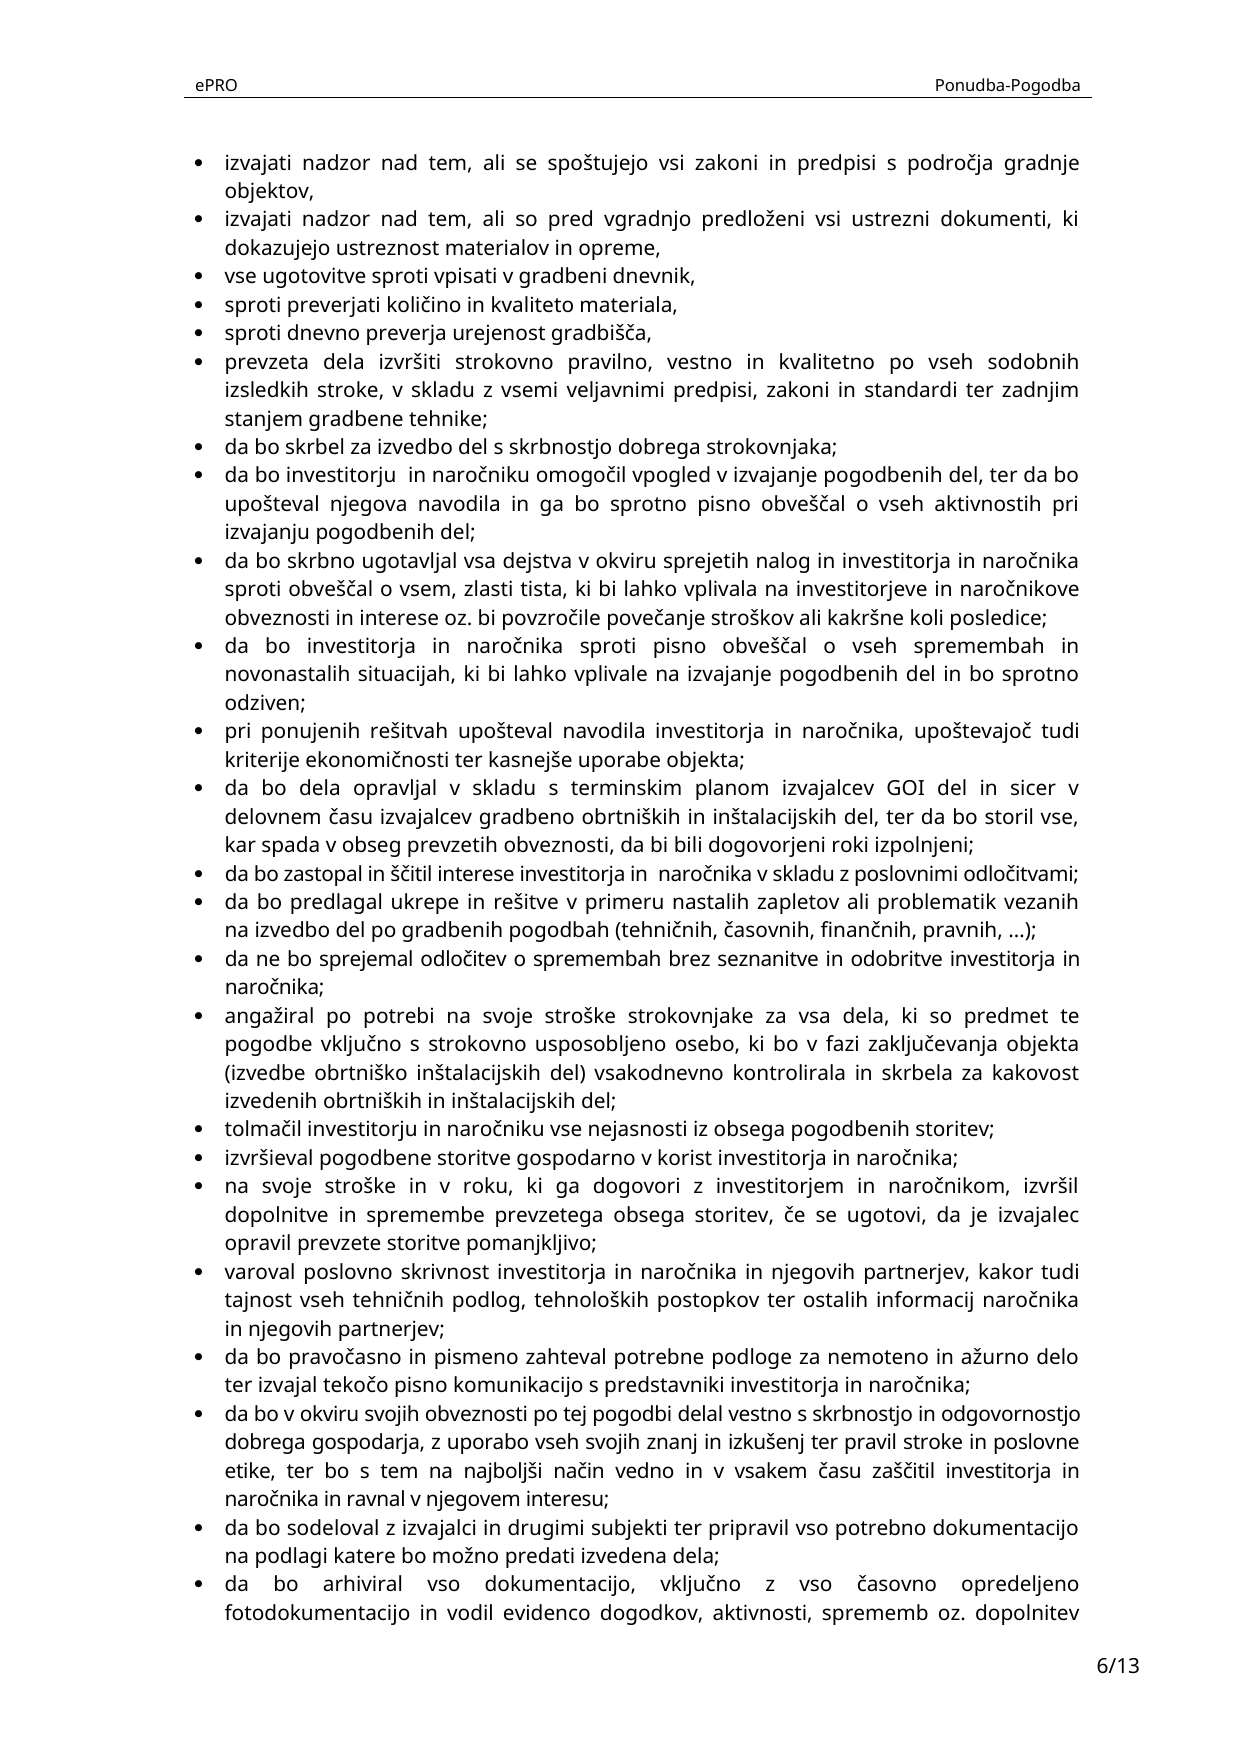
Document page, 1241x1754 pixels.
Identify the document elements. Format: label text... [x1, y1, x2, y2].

list angažiral po potrebi na svoje stroške strokovnjake za vsa dela, ki so predmet te pogodbe vključno s strokovno usposobljeno osebo, ki bo v fazi zaključevanja objekta (izvedbe obrtniško inštalacijskih del) vsakodnevno kontrolirala in skrbela za kakovost izvedenih obrtniških in inštalacijskih del; [195, 1001, 1081, 1114]
list da ne bo sprejemal odločitev o spremembah brez seznanitve in odobritve investitorja in naročnika; [195, 944, 1081, 1001]
list sproti preverjati količino in kvaliteto materiala, [195, 290, 1081, 318]
list da bo zastopal in ščitil interese investitorja in naročnika v skladu z poslovnimi odločitvami; [195, 859, 1081, 887]
list da bo sodeloval z izvajalci in drugimi subjekti ter pripravil vso potrebno dokumentacijo na podlagi katere bo možno predati izvedena dela; [195, 1513, 1081, 1569]
list izvršieval pogodbene storitve gospodarno v korist investitorja in naročnika; [195, 1143, 1081, 1171]
list sproti dnevno preverja urejenost gradbišča, [195, 318, 1081, 347]
list prevzeta dela izvršiti strokovno pravilno, vestno in kvalitetno po vseh sodobnih izsledkih stroke, v skladu z vsemi veljavnimi predpisi, zakoni in standardi ter zadnjim stanjem gradbene tehnike; [195, 347, 1081, 432]
list da bo dela opravljal v skladu s terminskim planom izvajalcev GOI del in sicer v delovnem času izvajalcev gradbeno obrtniških in inštalacijskih del, ter da bo storil vse, kar spada v obseg prevzetih obveznosti, da bi bili dogovorjeni roki izpolnjeni; [195, 773, 1081, 859]
list izvajati nadzor nad tem, ali so pred vgradnjo predloženi vsi ustrezni dokumenti, ki dokazujejo ustreznost materialov in opreme, [195, 204, 1081, 261]
list na svoje stroške in v roku, ki ga dogovori z investitorjem in naročnikom, izvršil dopolnitve in spremembe prevzetega obsega storitev, če se ugotovi, da je izvajalec opravil prevzete storitve pomanjkljivo; [195, 1171, 1081, 1257]
list da bo skrbel za izvedbo del s skrbnostjo dobrega strokovnjaka; [195, 432, 1081, 461]
list izvajati nadzor nad tem, ali se spoštujejo vsi zakoni in predpisi s področja gradnje objektov, [195, 148, 1081, 204]
list varoval poslovno skrivnost investitorja in naročnika in njegovih partnerjev, kakor tudi tajnost vseh tehničnih podlog, tehnoloških postopkov ter ostalih informacij naročnika in njegovih partnerjev; [195, 1257, 1081, 1342]
list tolmačil investitorju in naročniku vse nejasnosti iz obsega pogodbenih storitev; [195, 1114, 1081, 1143]
list vse ugotovitve sproti vpisati v gradbeni dnevnik, [195, 261, 1081, 290]
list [195, 1569, 1081, 1626]
list da bo pravočasno in pismeno zahteval potrebne podloge za nemoteno in ažurno delo ter izvajal tekočo pisno komunikacijo s predstavniki investitorja in naročnika; [195, 1342, 1081, 1399]
list da bo skrbno ugotavljal vsa dejstva v okviru sprejetih nalog in investitorja in naročnika sproti obveščal o vsem, zlasti tista, ki bi lahko vplivala na investitorjeve in naročnikove obveznosti in interese oz. bi povzročile povečanje stroškov ali kakršne koli posledice; [195, 546, 1081, 631]
list da bo investitorju in naročniku omogočil vpogled v izvajanje pogodbenih del, ter da bo upošteval njegova navodila in ga bo sprotno pisno obveščal o vseh aktivnostih pri izvajanju pogodbenih del; [195, 461, 1081, 546]
list da bo investitorja in naročnika sproti pisno obveščal o vseh spremembah in novonastalih situacijah, ki bi lahko vplivale na izvajanje pogodbenih del in bo sprotno odziven; [195, 631, 1081, 716]
list da bo v okviru svojih obveznosti po tej pogodbi delal vestno s skrbnostjo in odgovornostjo dobrega gospodarja, z uporabo vseh svojih znanj in izkušenj ter pravil stroke in poslovne etike, ter bo s tem na najboljši način vedno in v vsakem času zaščitil investitorja in naročnika in ravnal v njegovem interesu; [195, 1399, 1081, 1513]
list pri ponujenih rešitvah upošteval navodila investitorja in naročnika, upoštevajoč tudi kriterije ekonomičnosti ter kasnejše uporabe objekta; [195, 716, 1081, 773]
list da bo predlagal ukrepe in rešitve v primeru nastalih zapletov ali problematik vezanih na izvedbo del po gradbenih pogodbah (tehničnih, časovnih, finančnih, pravnih, …); [195, 887, 1081, 944]
